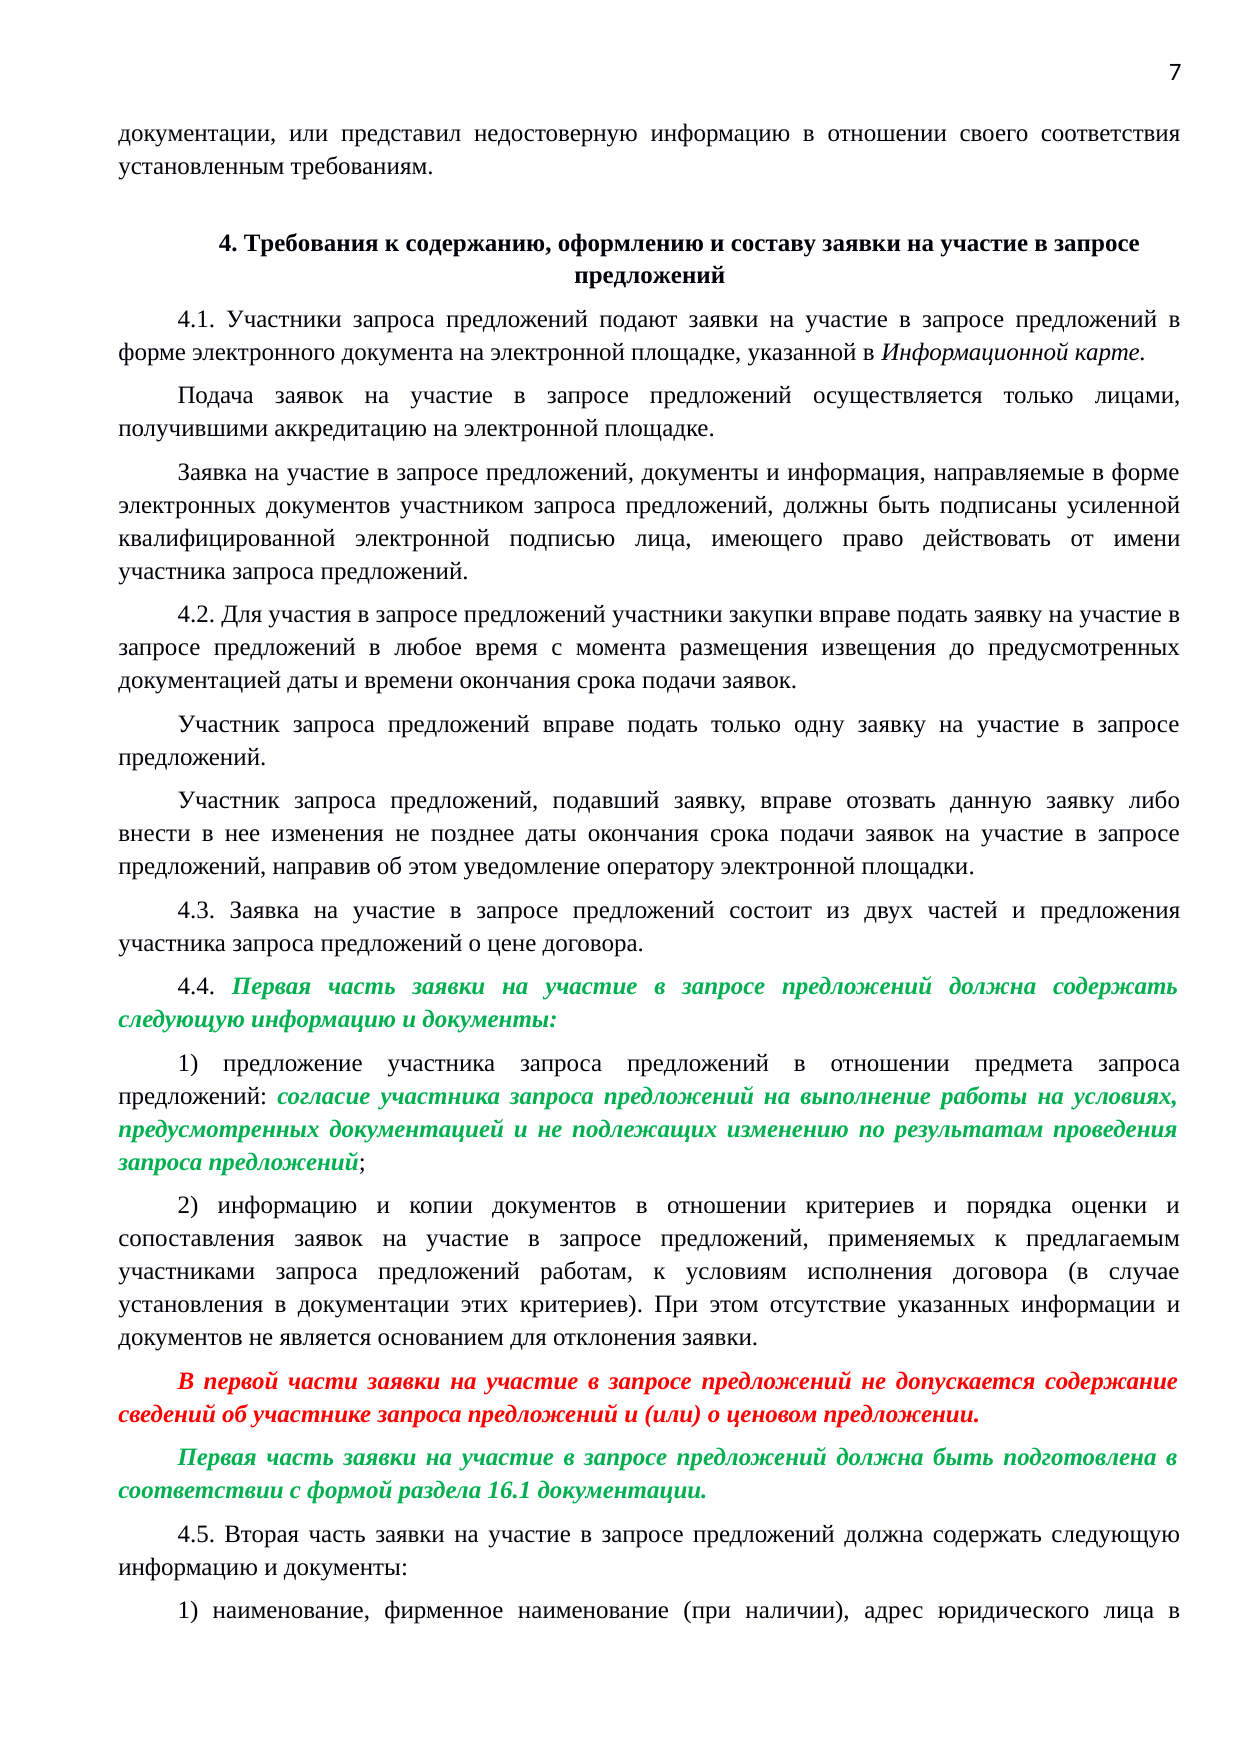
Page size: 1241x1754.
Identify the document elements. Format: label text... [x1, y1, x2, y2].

text Заявка на участие в запросе предложений, документы и информация, направляемые в форме электронных документов участником запроса предложений, должны быть подписаны усиленной квалифицированной электронной подписью лица, имеющего право действовать от имени участника запроса предложений. [118, 457, 1181, 585]
text 4. Требования к содержанию, оформлению и составу заявки на участие в запросе предложений [118, 228, 1181, 289]
text 4.3. Заявка на участие в запросе предложений состоит из двух частей и предложения участника запроса предложений о цене договора. [118, 895, 1181, 957]
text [118, 1595, 1181, 1624]
text 4.4. Первая часть заявки на участие в запросе предложений должна содержать следующую информацию и документы: [118, 971, 1181, 1033]
text Первая часть заявки на участие в запросе предложений должна быть подготовлена в соответствии с формой раздела 16.1 документации. [118, 1442, 1181, 1504]
text В первой части заявки на участие в запросе предложений не допускается содержание сведений об участнике запроса предложений и (или) о ценовом предложении. [118, 1366, 1181, 1428]
text 4.2. Для участия в запросе предложений участники закупки вправе подать заявку на участие в запросе предложений в любое время с момента размещения извещения до предусмотренных документацией даты и времени окончания срока подачи заявок. [118, 599, 1181, 694]
text 4.5. Вторая часть заявки на участие в запросе предложений должна содержать следующую информацию и документы: [118, 1519, 1181, 1581]
text Подача заявок на участие в запросе предложений осуществляется только лицами, получившими аккредитацию на электронной площадке. [118, 381, 1181, 442]
text Участник запроса предложений, подавший заявку, вправе отозвать данную заявку либо внести в нее изменения не позднее даты окончания срока подачи заявок на участие в запросе предложений, направив об этом уведомление оператору электронной площадки. [118, 785, 1181, 880]
text 1) предложение участника запроса предложений в отношении предмета запроса предложений: согласие участника запроса предложений на выполнение работы на условиях, предусмотренных документацией и не подлежащих изменению по результатам проведения запроса предложений; [118, 1048, 1181, 1176]
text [118, 118, 1181, 180]
text 2) информацию и копии документов в отношении критериев и порядка оценки и сопоставления заявок на участие в запросе предложений, применяемых к предлагаемым участниками запроса предложений работам, к условиям исполнения договора (в случае установления в документации этих критериев). При этом отсутствие указанных информации и документов не является основанием для отклонения заявки. [118, 1190, 1181, 1351]
text Участник запроса предложений вправе подать только одну заявку на участие в запросе предложений. [118, 709, 1181, 771]
text 4.1. Участники запроса предложений подают заявки на участие в запросе предложений в форме электронного документа на электронной площадке, указанной в Информационной карте. [118, 304, 1181, 366]
